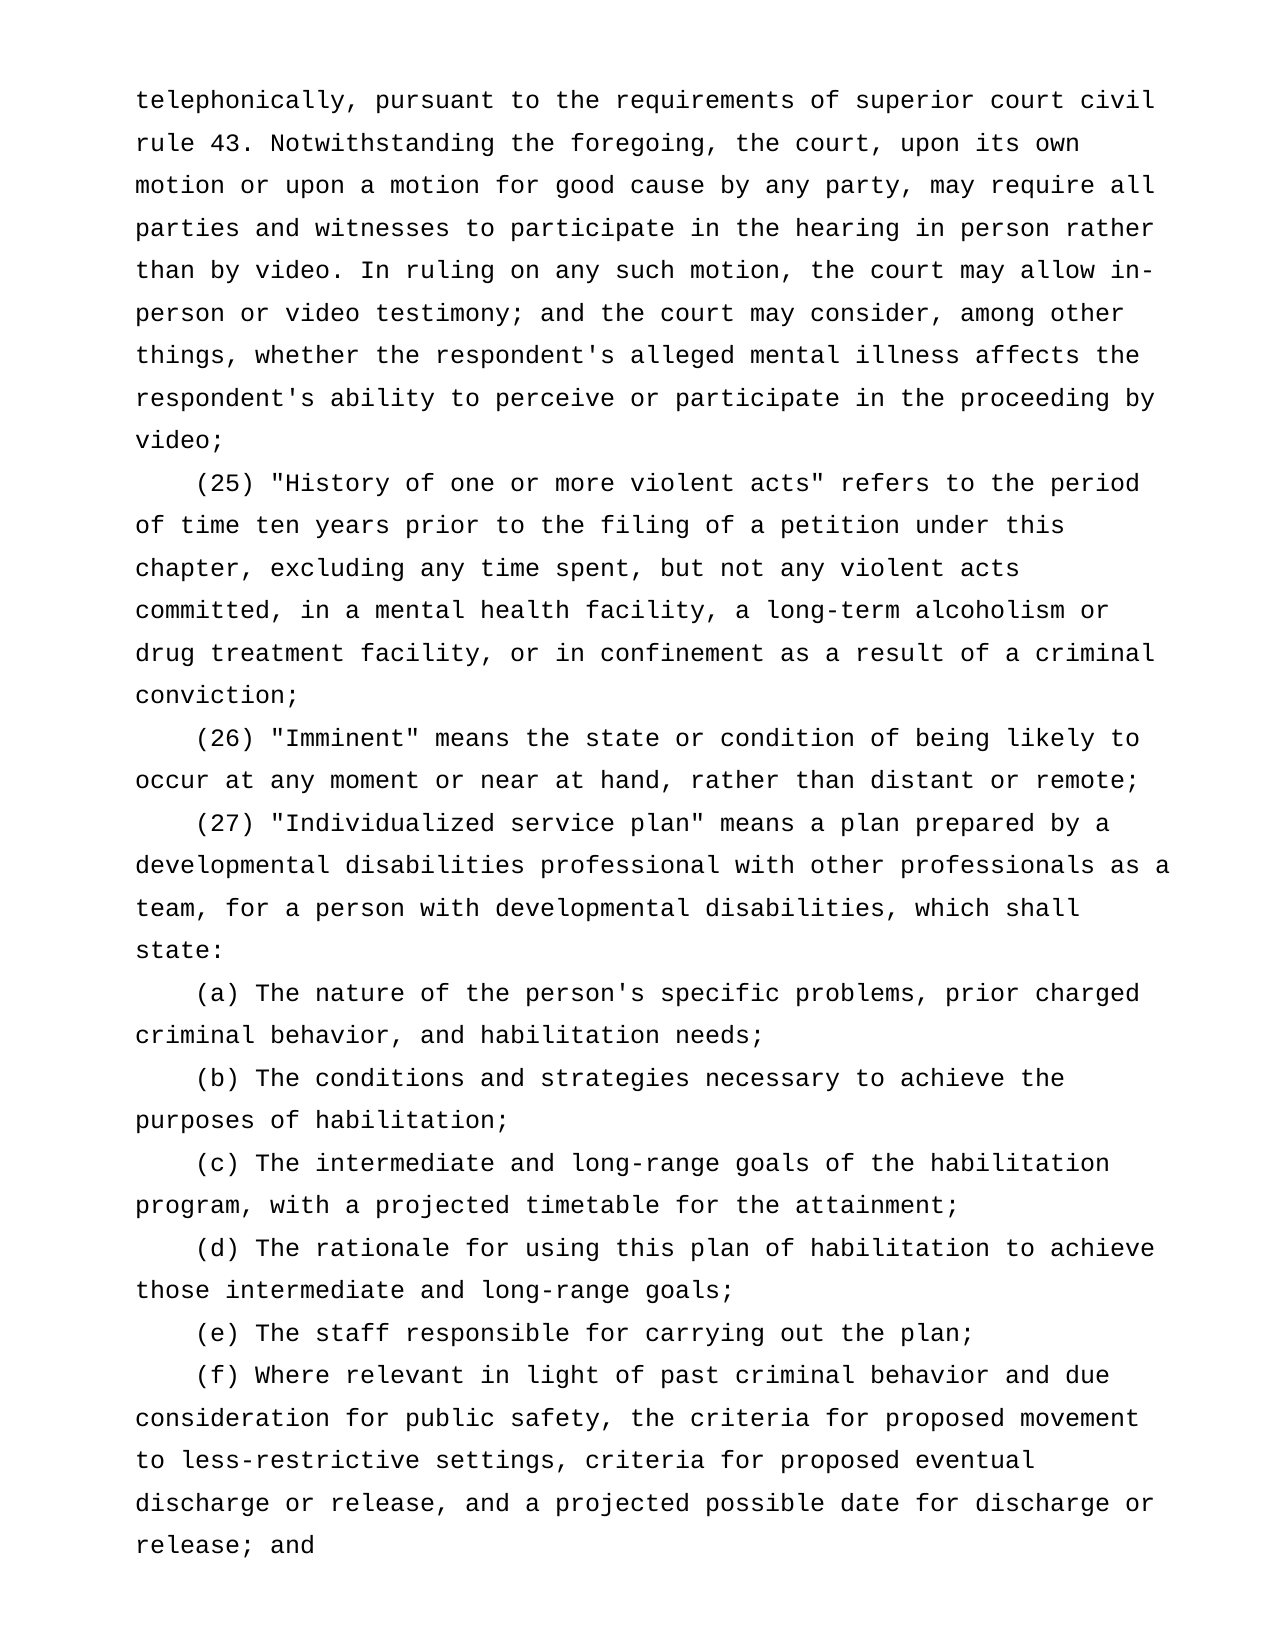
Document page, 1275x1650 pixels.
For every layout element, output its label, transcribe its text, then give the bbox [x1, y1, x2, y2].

text (b) The conditions and strategies necessary to achieve the purposes of habilitation; [135, 1052, 1170, 1137]
text (a) The nature of the person's specific problems, prior charged criminal behavior, and habilitation needs; [135, 967, 1170, 1052]
text (c) The intermediate and long-range goals of the habilitation program, with a projected timetable for the attainment; [135, 1137, 1170, 1222]
text (25) "History of one or more violent acts" refers to the period of time ten years prior to the filing of a petition under this chapter, excluding any time spent, but not any violent acts committed, in a mental health facility, a long-term alcoholism or drug treatment facility, or in confinement as a result of a criminal conviction; [135, 457, 1170, 712]
text (f) Where relevant in light of past criminal behavior and due consideration for public safety, the criteria for proposed movement to less-restrictive settings, criteria for proposed eventual discharge or release, and a projected possible date for discharge or release; and [135, 1350, 1170, 1562]
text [135, 75, 1170, 457]
text (d) The rationale for using this plan of habilitation to achieve those intermediate and long-range goals; [135, 1222, 1170, 1307]
text (e) The staff responsible for carrying out the plan; [135, 1307, 1170, 1350]
text (26) "Imminent" means the state or condition of being likely to occur at any moment or near at hand, rather than distant or remote; [135, 712, 1170, 797]
text (27) "Individualized service plan" means a plan prepared by a developmental disabilities professional with other professionals as a team, for a person with developmental disabilities, which shall state: [135, 797, 1170, 967]
